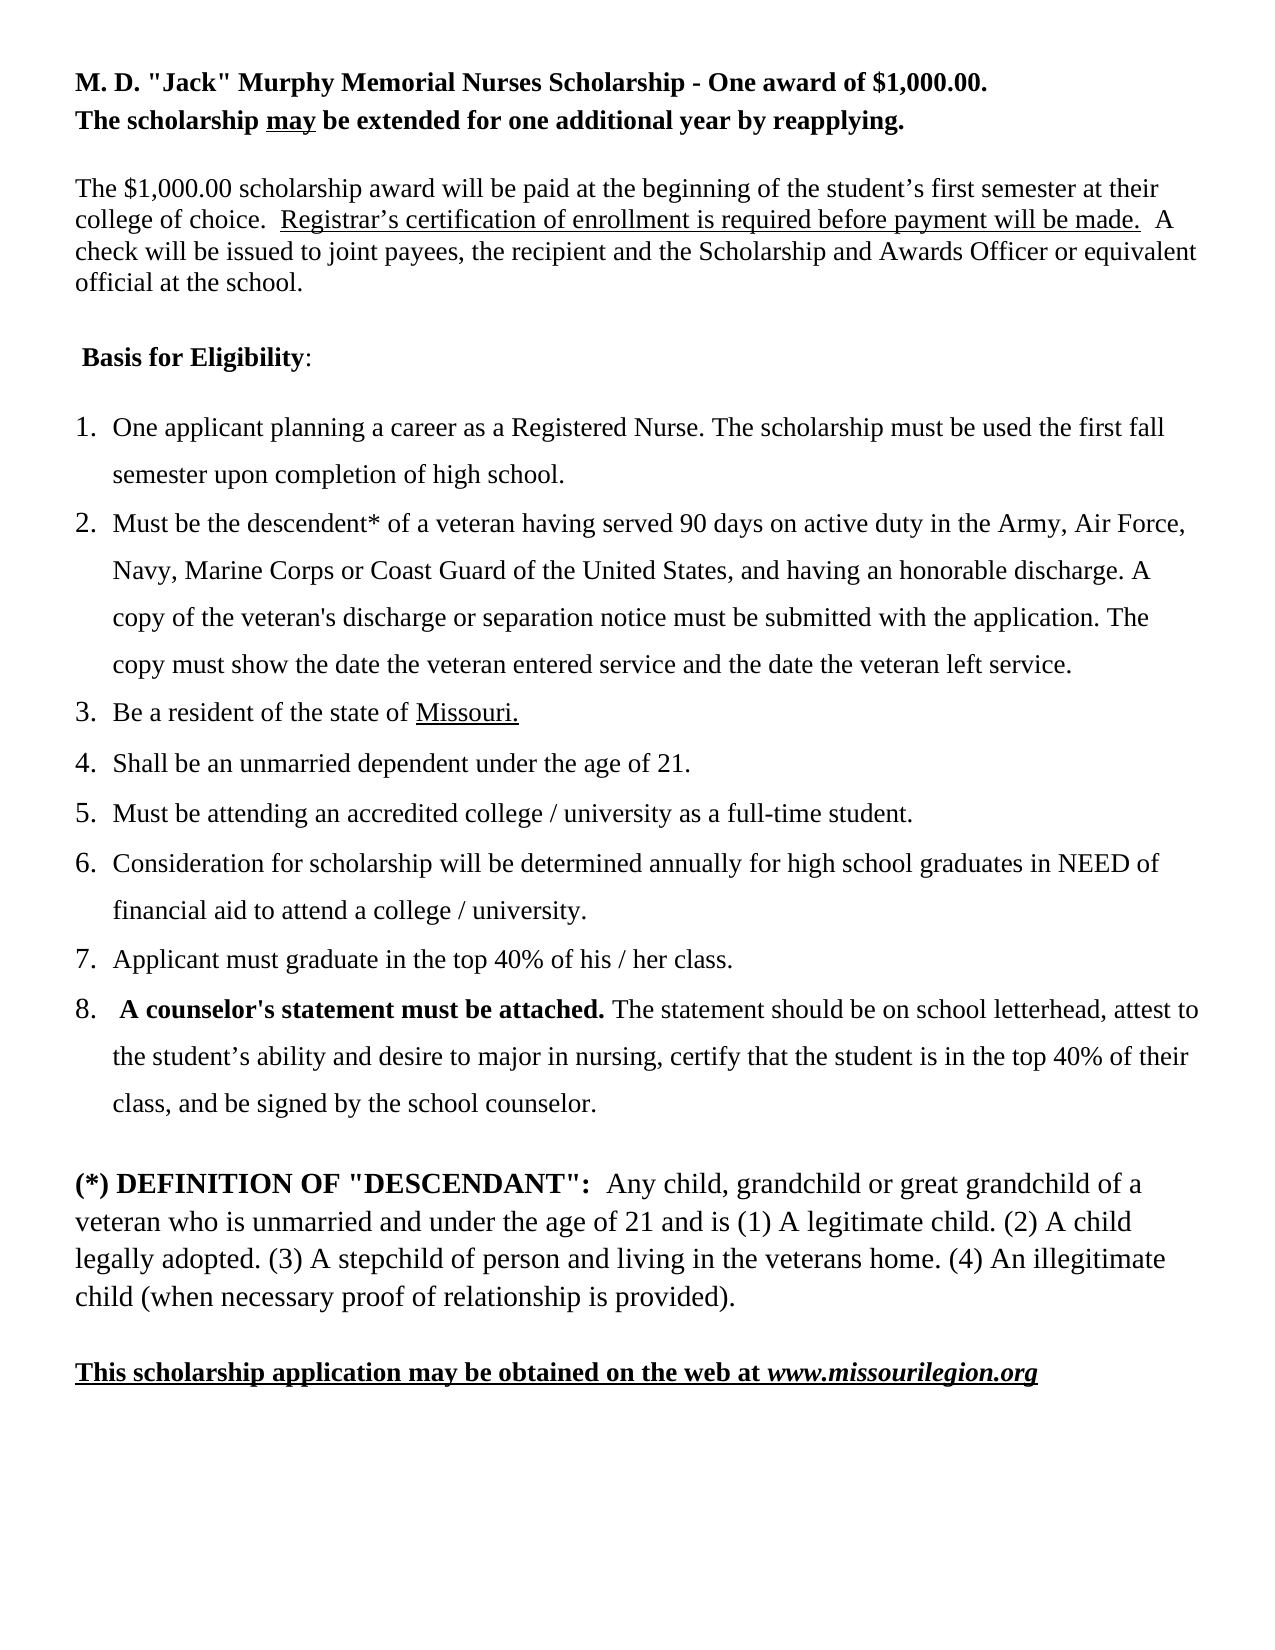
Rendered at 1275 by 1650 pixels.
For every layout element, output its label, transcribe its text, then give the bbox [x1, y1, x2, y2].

list Applicant must graduate in the top 40% of his / her class. [75, 941, 1200, 974]
list One applicant planning a career as a Registered Nurse. The scholarship must be used the first fall semester upon completion of high school. [75, 409, 1200, 490]
text The scholarship may be extended for one additional year by reapplying. [75, 97, 1200, 135]
list Must be attending an accredited college / university as a full-time student. [75, 795, 1200, 828]
list A counselor's statement must be attached. The statement should be on school letterhead, attest to the student’s ability and desire to major in nursing, certify that the student is in the top 40% of their class, and be signed by the school counselor. [75, 991, 1200, 1118]
text (*) DEFINITION OF "DESCENDANT": Any child, grandchild or great grandchild of a veteran who is unmarried and under the age of 21 and is (1) A legitimate child. (2) A child legally adopted. (3) A stepchild of person and living in the veterans home. (4) An illegitimate child (when necessary proof of relationship is provided). [75, 1162, 1200, 1312]
text This scholarship application may be obtained on the web at www.missourilegion.org [75, 1350, 1200, 1387]
list Shall be an unmarried dependent under the age of 21. [75, 745, 1200, 778]
text M. D. "Jack" Murphy Memorial Nurses Scholarship - One award of $1,000.00. [75, 60, 1200, 97]
list Be a resident of the state of Missouri. [75, 694, 1200, 728]
list Must be the descendent* of a veteran having served 90 days on active duty in the Army, Air Force, Navy, Marine Corps or Coast Guard of the United States, and having an honorable discharge. A copy of the veteran's discharge or separation notice must be submitted with the application. The copy must show the date the veteran entered service and the date the veteran left service. [75, 505, 1200, 679]
list Consideration for scholarship will be determined annually for high school graduates in NEED of financial aid to attend a college / university. [75, 845, 1200, 926]
text The $1,000.00 scholarship award will be paid at the beginning of the student’s first semester at their college of choice. Registrar’s certification of enrollment is required before payment will be made. A check will be issued to joint payees, the recipient and the Scholarship and Awards Officer or equivalent official at the school. [75, 172, 1200, 297]
text Basis for Eligibility: [75, 334, 1200, 372]
